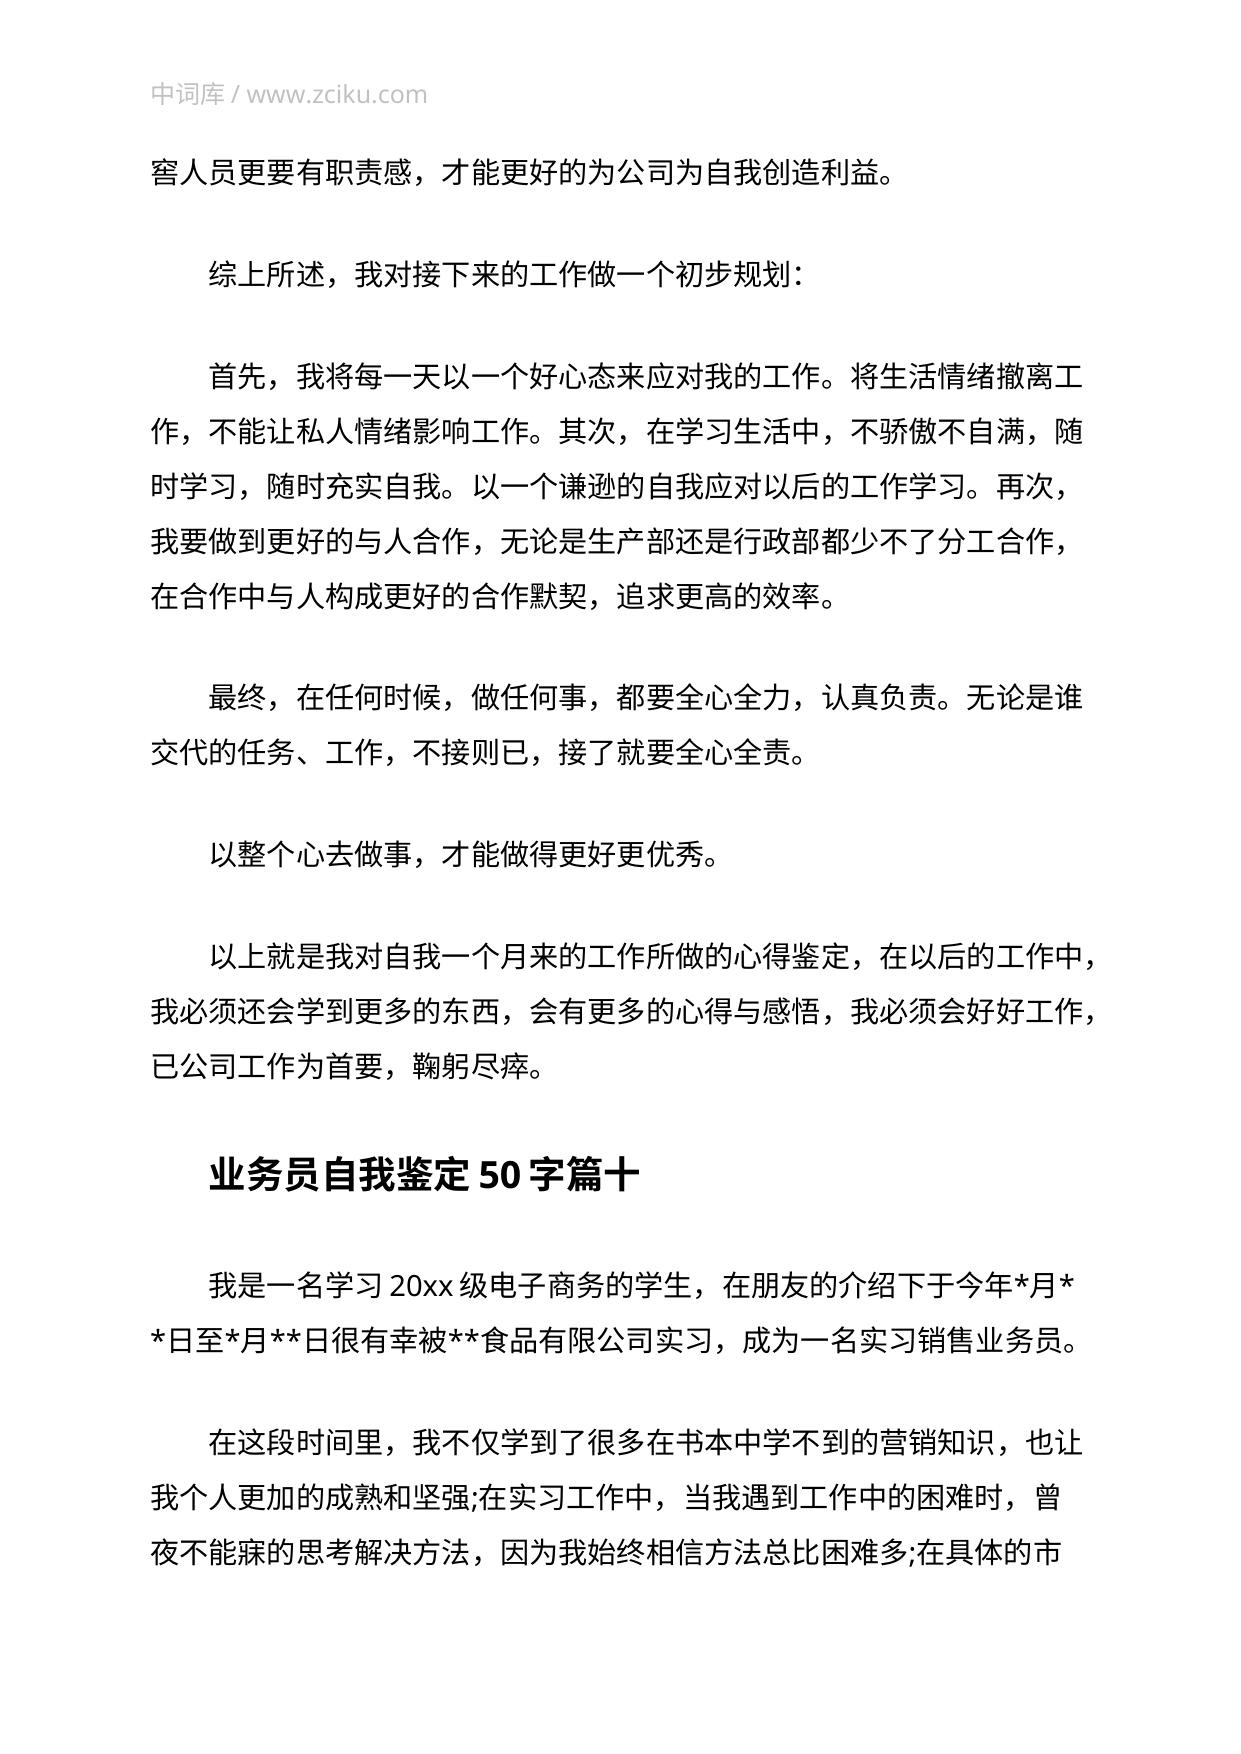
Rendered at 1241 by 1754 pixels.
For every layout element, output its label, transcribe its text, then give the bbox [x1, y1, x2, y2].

text 以上就是我对自我一个月来的工作所做的心得鉴定，在以后的工作中，我必须还会学到更多的东西，会有更多的心得与感悟，我必须会好好工作，已公司工作为首要，鞠躬尽瘁。 [150, 933, 1090, 1085]
text 最终，在任何时候，做任何事，都要全心全力，认真负责。无论是谁交代的任务、工作，不接则已，接了就要全心全责。 [150, 675, 1090, 772]
text 业务员自我鉴定50字篇十 [150, 1145, 1090, 1199]
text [150, 1419, 1090, 1572]
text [150, 150, 1090, 192]
text 综上所述，我对接下来的工作做一个初步规划： [150, 252, 1090, 294]
text 首先，我将每一天以一个好心态来应对我的工作。将生活情绪撤离工作，不能让私人情绪影响工作。其次，在学习生活中，不骄傲不自满，随时学习，随时充实自我。以一个谦逊的自我应对以后的工作学习。再次，我要做到更好的与人合作，无论是生产部还是行政部都少不了分工合作，在合作中与人构成更好的合作默契，追求更高的效率。 [150, 353, 1090, 615]
text 以整个心去做事，才能做得更好更优秀。 [150, 832, 1090, 874]
text 我是一名学习20xx级电子商务的学生，在朋友的介绍下于今年*月**日至*月**日很有幸被**食品有限公司实习，成为一名实习销售业务员。 [150, 1262, 1090, 1360]
